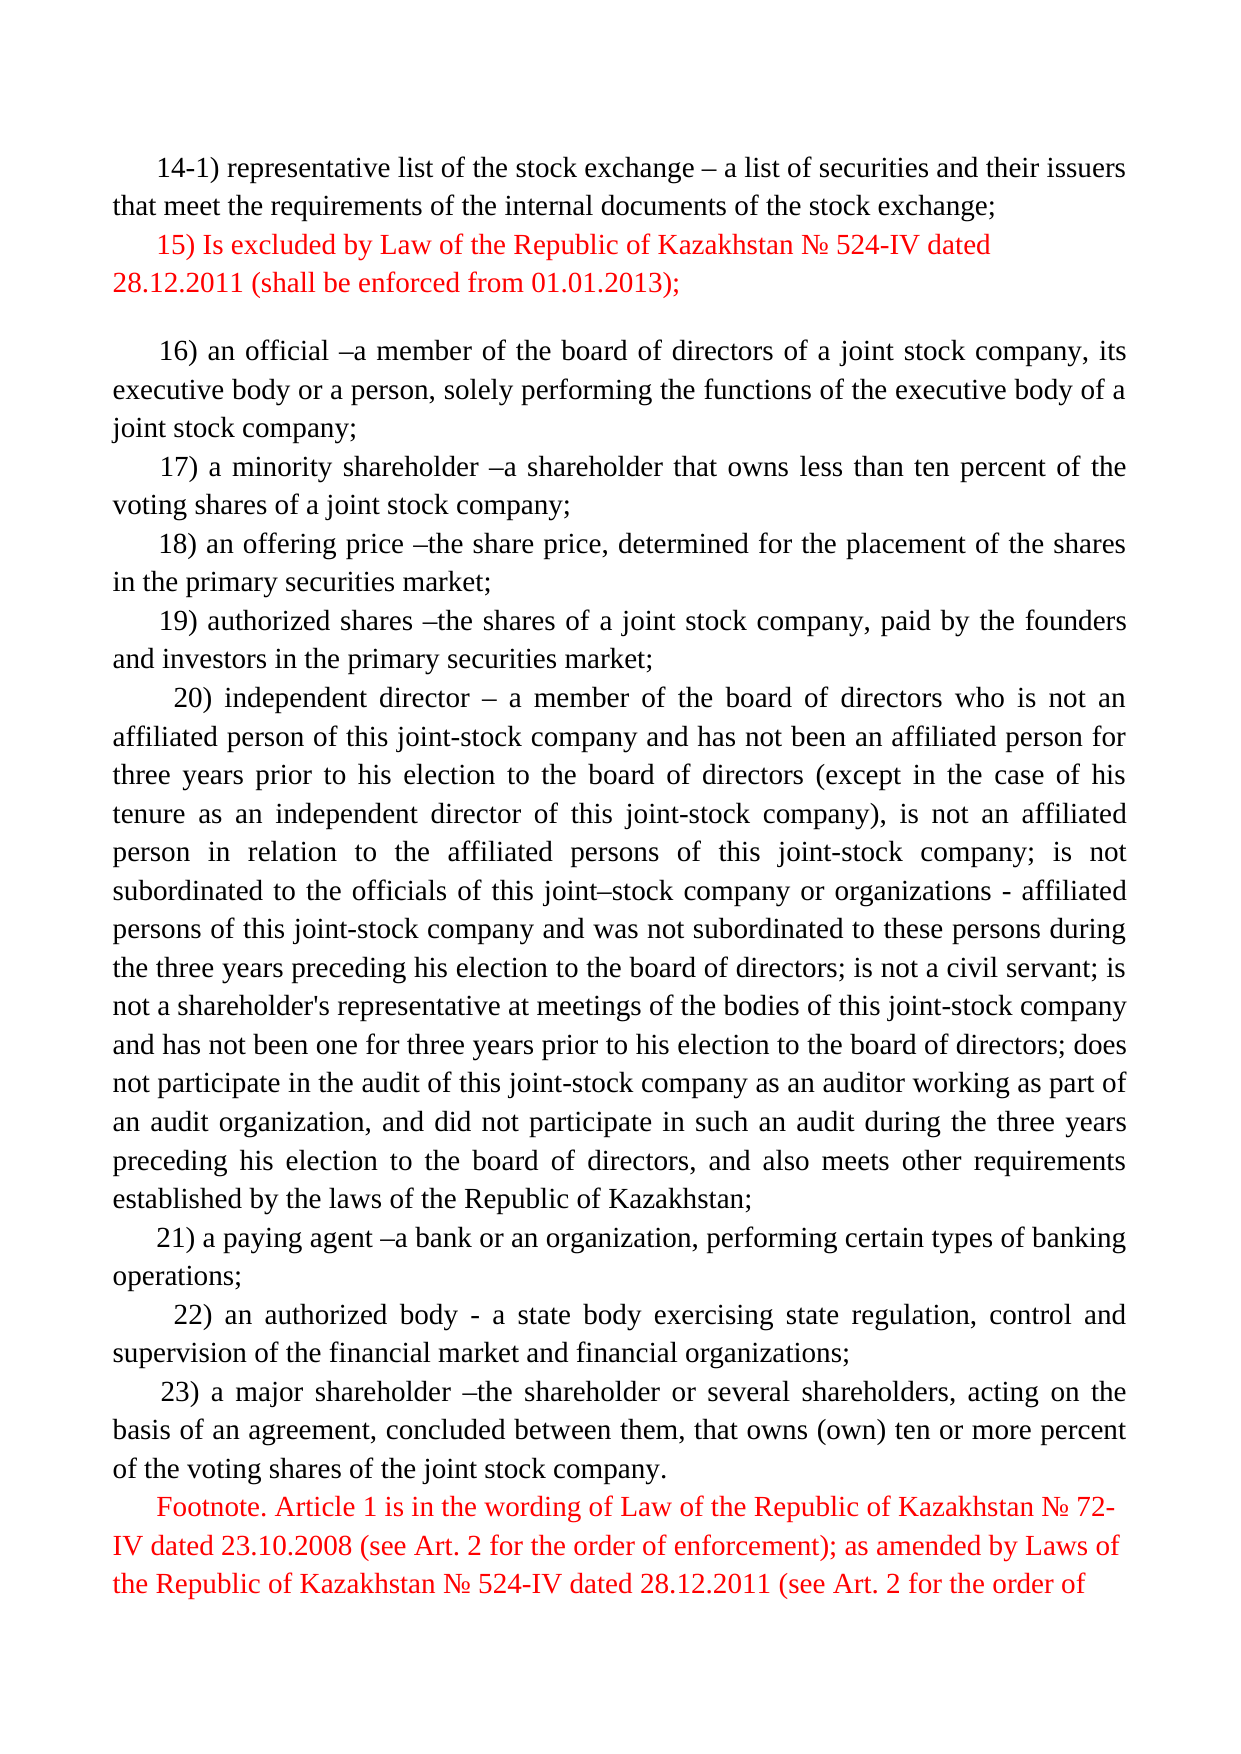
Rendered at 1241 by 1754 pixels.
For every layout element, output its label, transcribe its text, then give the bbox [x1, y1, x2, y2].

text 17) a minority shareholder –a shareholder that owns less than ten percent of the voting shares of a joint stock company; [112, 449, 1128, 521]
text 15) Is excluded by Law of the Republic of Kazakhstan № 524-IV dated 28.12.2011 (shall be enforced from 01.01.2013); [112, 227, 1128, 329]
text 18) an offering price –the share price, determined for the placement of the shares in the primary securities market; [112, 526, 1128, 598]
text 22) an authorized body - a state body exercising state regulation, control and supervision of the financial market and financial organizations; [112, 1297, 1128, 1369]
text 16) an official –a member of the board of directors of a joint stock company, its executive body or a person, solely performing the functions of the executive body of a joint stock company; [112, 333, 1128, 444]
text 23) a major shareholder –the shareholder or several shareholders, acting on the basis of an agreement, concluded between them, that owns (own) ten or more percent of the voting shares of the joint stock company. [112, 1374, 1128, 1484]
text 14-1) representative list of the stock exchange – a list of securities and their issuers that meet the requirements of the internal documents of the stock exchange; [112, 150, 1128, 222]
text 21) a paying agent –a bank or an organization, performing certain types of banking operations; [112, 1220, 1128, 1292]
text 20) independent director – a member of the board of directors who is not an affiliated person of this joint-stock company and has not been an affiliated person for three years prior to his election to the board of directors (except in the case of his tenure as an independent director of this joint-stock company), is not an affiliated person in relation to the affiliated persons of this joint-stock company; is not subordinated to the officials of this joint–stock company or organizations - affiliated persons of this joint-stock company and was not subordinated to these persons during the three years preceding his election to the board of directors; is not a civil servant; is not a shareholder's representative at meetings of the bodies of this joint-stock company and has not been one for three years prior to his election to the board of directors; does not participate in the audit of this joint-stock company as an auditor working as part of an audit organization, and did not participate in such an audit during the three years preceding his election to the board of directors, and also meets other requirements established by the laws of the Republic of Kazakhstan; [112, 680, 1128, 1215]
text 19) authorized shares –the shares of a joint stock company, paid by the founders and investors in the primary securities market; [112, 603, 1128, 675]
